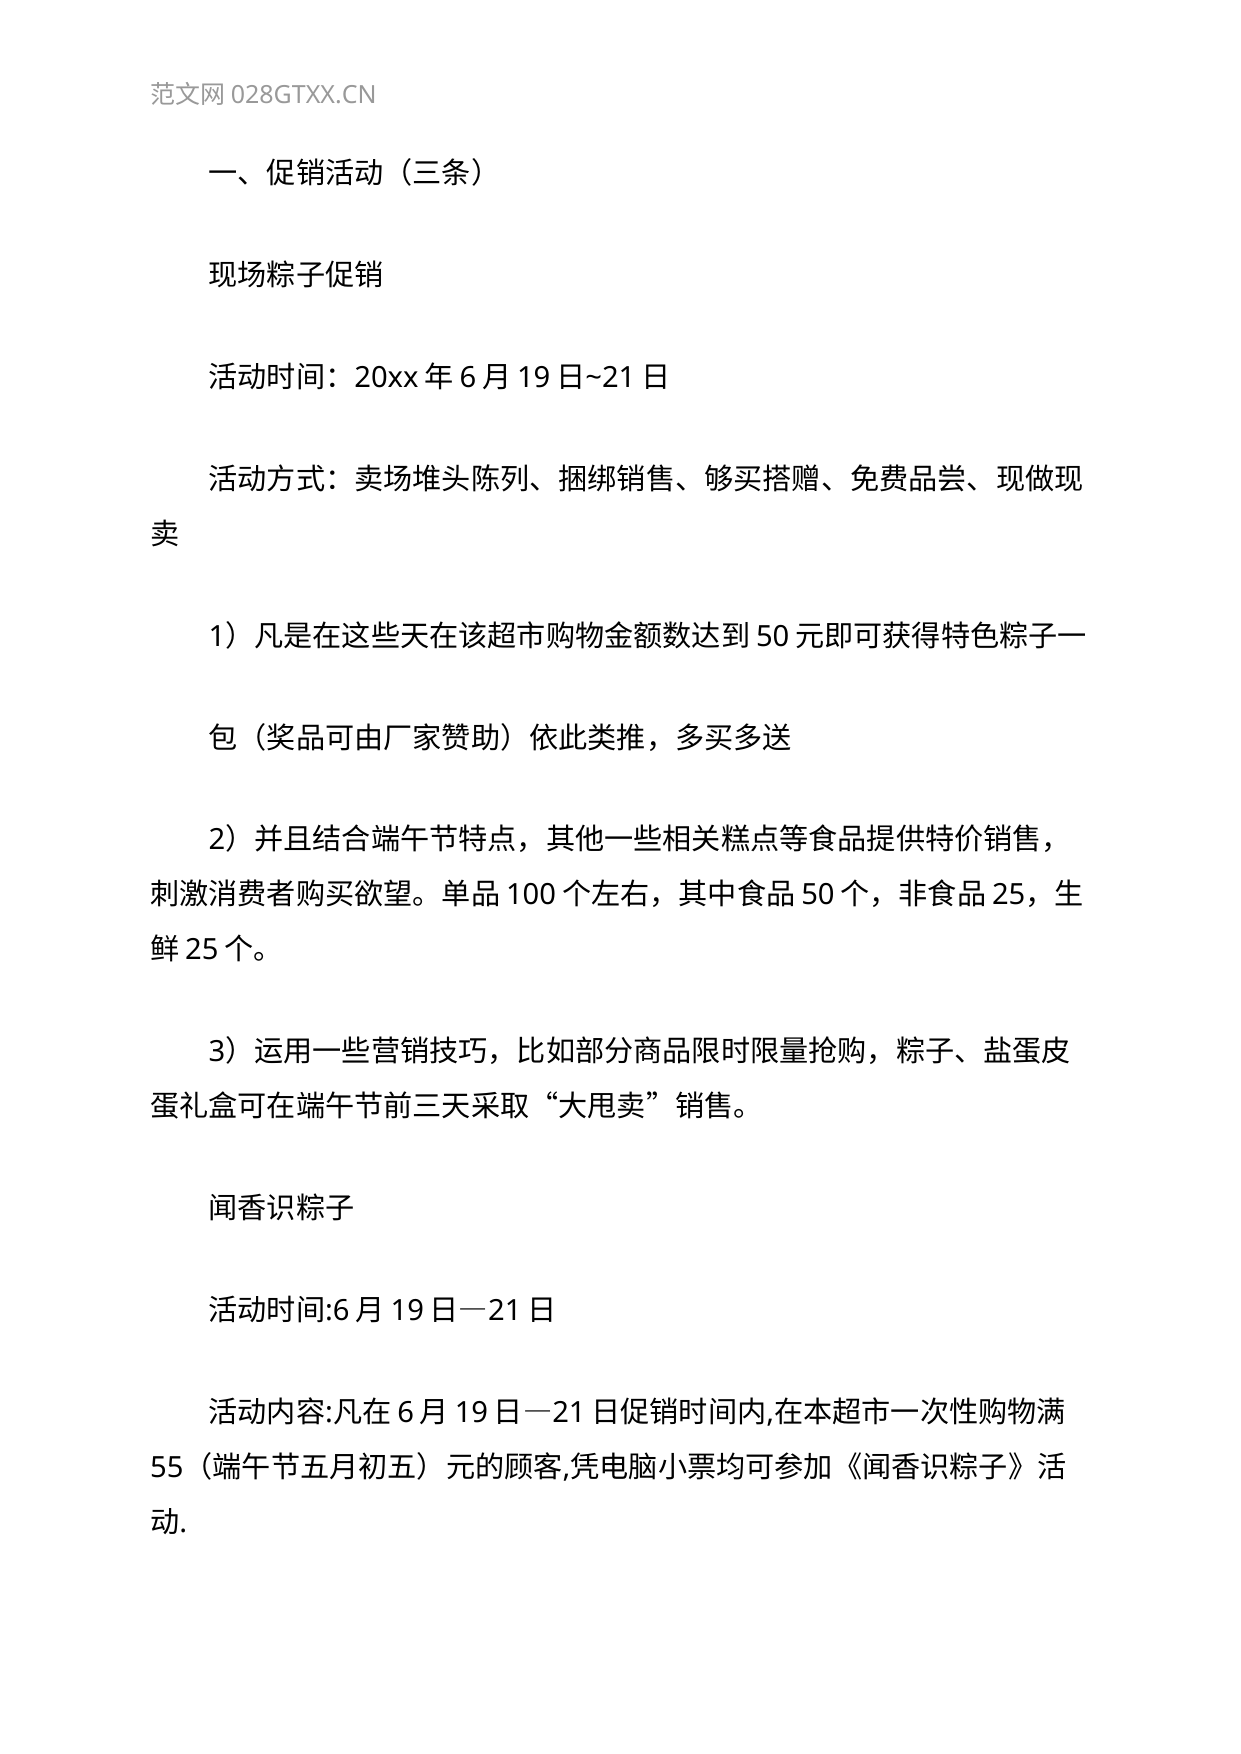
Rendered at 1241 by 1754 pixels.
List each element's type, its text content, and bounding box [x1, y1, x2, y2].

text 活动方式：卖场堆头陈列、捆绑销售、够买搭赠、免费品尝、现做现卖 [150, 456, 1090, 553]
text 包（奖品可由厂家赞助）依此类推，多买多送 [150, 714, 1090, 756]
text 2）并且结合端午节特点，其他一些相关糕点等食品提供特价销售，刺激消费者购买欲望。单品100个左右，其中食品50个，非食品25，生鲜25个。 [150, 816, 1090, 968]
text 1）凡是在这些天在该超市购物金额数达到50元即可获得特色粽子一 [150, 612, 1090, 654]
text 3）运用一些营销技巧，比如部分商品限时限量抢购，粽子、盐蛋皮蛋礼盒可在端午节前三天采取“大甩卖”销售。 [150, 1028, 1090, 1125]
text 现场粽子促销 [150, 252, 1090, 294]
text 活动内容:凡在6月19日—21日促销时间内,在本超市一次性购物满55（端午节五月初五）元的顾客,凭电脑小票均可参加《闻香识粽子》活动. [150, 1388, 1090, 1541]
text 活动时间：20xx年6月19日~21日 [150, 353, 1090, 396]
text 一、促销活动（三条） [150, 150, 1090, 192]
text 闻香识粽子 [150, 1185, 1090, 1227]
text 活动时间:6月19日—21日 [150, 1286, 1090, 1329]
